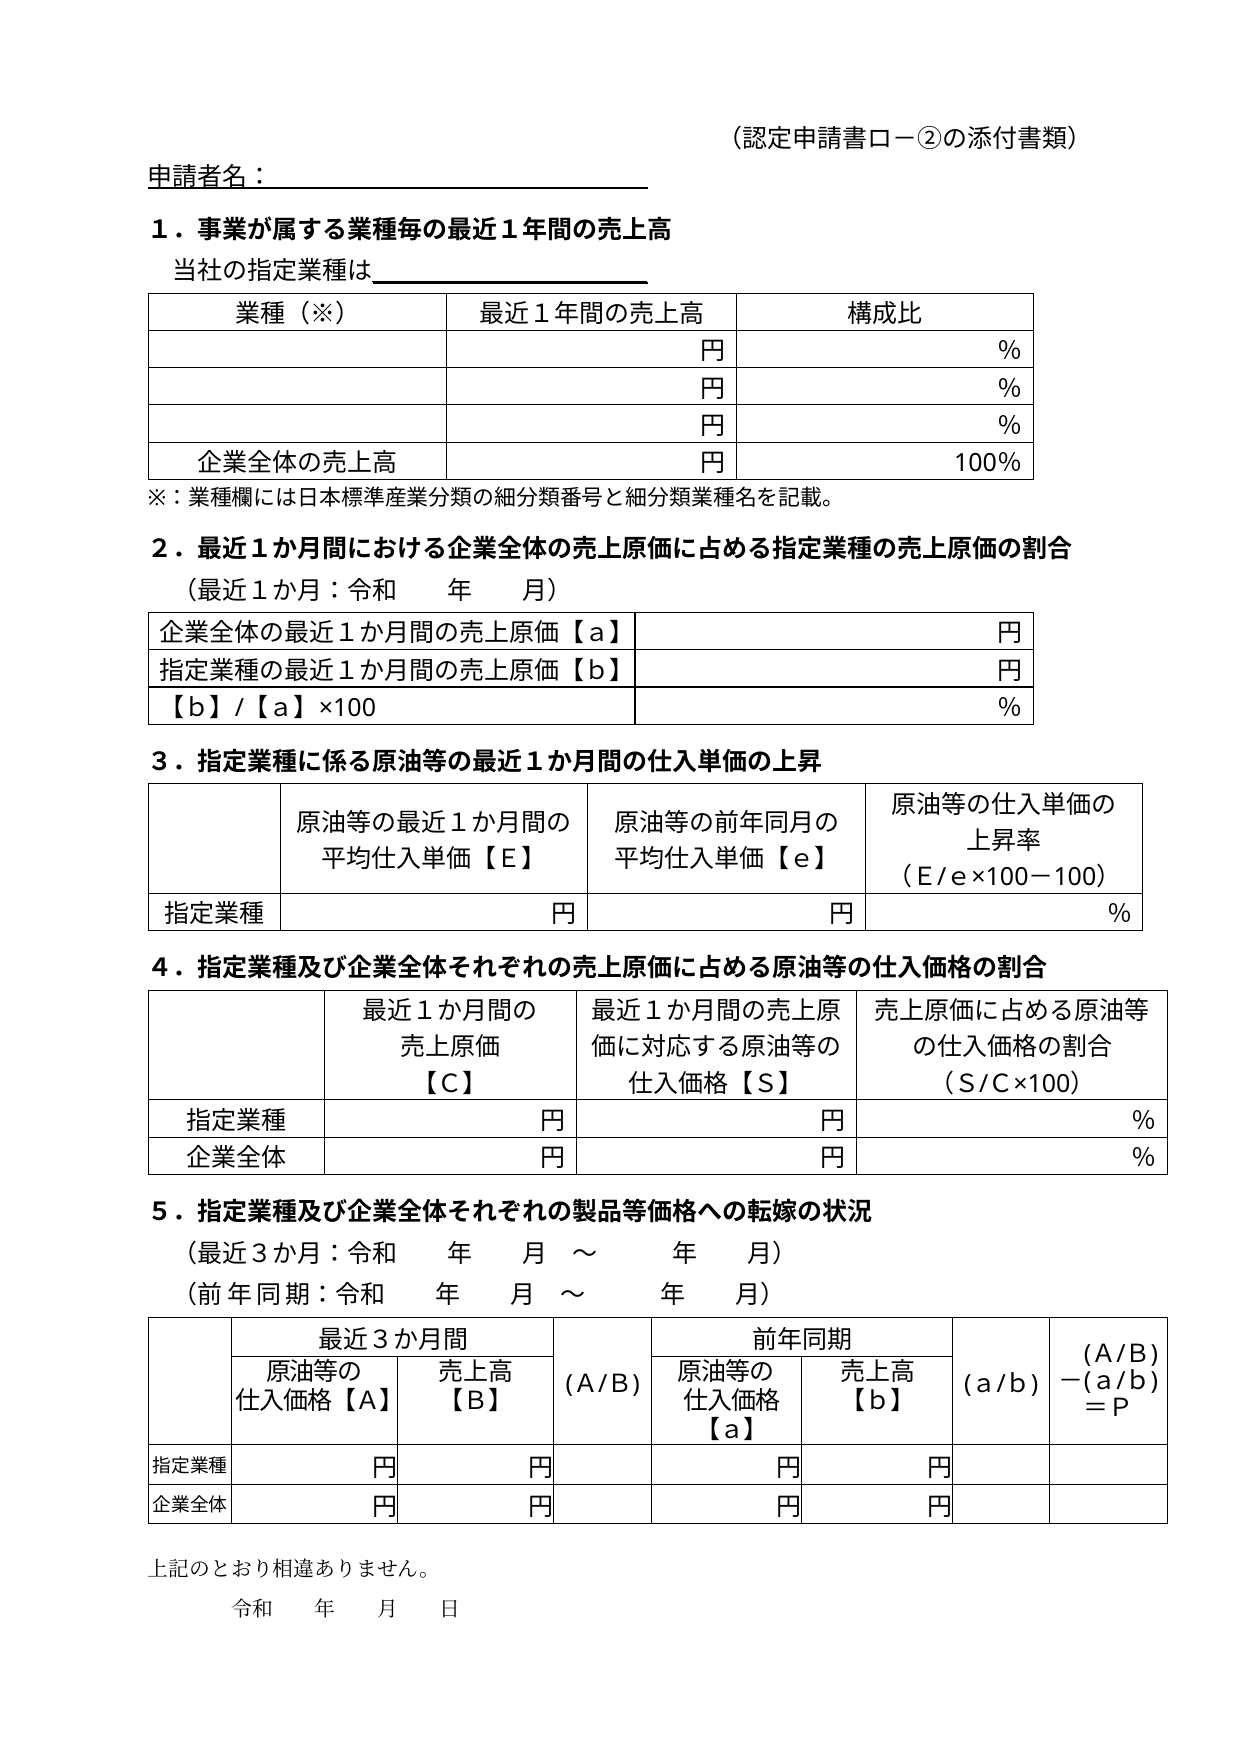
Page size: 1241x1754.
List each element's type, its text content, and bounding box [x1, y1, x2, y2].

text ２．最近１か月間における企業全体の売上原価に占める指定業種の売上原価の割合 [148, 528, 1092, 565]
table_header 構成比 [737, 294, 1033, 330]
table_header 円 [636, 613, 1033, 649]
table_cell 原油等の 仕入価格【Ａ】 [232, 1357, 397, 1444]
table_header 最近１か月間の売上原価に対応する原油等の仕入価格【Ｓ】 [577, 991, 856, 1099]
table_cell 円 [447, 443, 736, 479]
table_header 業種（※） [149, 294, 446, 330]
text ５．指定業種及び企業全体それぞれの製品等価格への転嫁の状況 [148, 1192, 1092, 1228]
text （前年同期：令和 年 月 ～ 年 月） [148, 1275, 1092, 1311]
table_cell [953, 1445, 1049, 1483]
table_cell [149, 368, 446, 404]
text １．事業が属する業種毎の最近１年間の売上高 [148, 209, 1092, 245]
table_cell 【ｂ】/【ａ】×100 [149, 688, 634, 724]
table_cell 原油等の 仕入価格【ａ】 [652, 1357, 801, 1444]
table_cell 円 [802, 1485, 952, 1523]
table_cell 企業全体 [149, 1485, 231, 1523]
table_header 最近３か月間 [232, 1318, 553, 1356]
table_cell [953, 1485, 1049, 1523]
table_cell ％ [857, 1138, 1167, 1174]
text ※：業種欄には日本標準産業分類の細分類番号と細分類業種名を記載。 [148, 480, 1092, 512]
table_cell [149, 331, 446, 367]
table_cell 企業全体の売上高 [149, 443, 446, 479]
table_cell 円 [447, 368, 736, 404]
table_header [149, 991, 324, 1099]
table_cell 売上高 【Ｂ】 [398, 1357, 553, 1444]
text （最近３か月：令和 年 月 ～ 年 月） [148, 1233, 1092, 1269]
table_cell [1050, 1445, 1167, 1483]
table_cell 指定業種 [149, 1445, 231, 1483]
table_header (Ａ/Ｂ) －(ａ/ｂ) ＝Ｐ [1050, 1318, 1167, 1444]
table_header 原油等の前年同月の 平均仕入単価【ｅ】 [588, 784, 865, 893]
table_cell 円 [577, 1138, 856, 1174]
table_cell 円 [447, 331, 736, 367]
table_cell 企業全体 [149, 1138, 324, 1174]
table_cell [554, 1485, 651, 1523]
table_cell ％ [857, 1100, 1167, 1137]
table_header [149, 784, 280, 893]
table_cell ％ [636, 688, 1033, 724]
table_cell 円 [232, 1445, 397, 1483]
table_cell ％ [866, 894, 1142, 930]
table_cell [149, 405, 446, 442]
table_cell 円 [652, 1445, 801, 1483]
text 上記のとおり相違ありません。 [148, 1552, 1092, 1582]
text ４．指定業種及び企業全体それぞれの売上原価に占める原油等の仕入価格の割合 [148, 948, 1092, 984]
text （最近１か月：令和 年 月） [148, 570, 1092, 606]
table_cell ％ [737, 331, 1033, 367]
text 申請者名： [148, 154, 1092, 192]
text 令和 年 月 日 [148, 1592, 1092, 1622]
table_header 最近１年間の売上高 [447, 294, 736, 330]
table_cell 指定業種 [149, 894, 280, 930]
table_cell 売上高 【ｂ】 [802, 1357, 952, 1444]
table_cell 円 [447, 405, 736, 442]
table_cell 100％ [737, 443, 1033, 479]
table_header 原油等の最近１か月間の平均仕入単価【Ｅ】 [281, 784, 587, 893]
table_header 最近１か月間の 売上原価 【Ｃ】 [325, 991, 576, 1099]
table_cell 円 [398, 1445, 553, 1483]
table_cell [1050, 1485, 1167, 1523]
table_cell 円 [232, 1485, 397, 1523]
table_cell 円 [588, 894, 865, 930]
table_cell 円 [325, 1100, 576, 1137]
text （認定申請書ロ－②の添付書類） [148, 118, 1092, 154]
table_cell 円 [281, 894, 587, 930]
table_cell 円 [325, 1138, 576, 1174]
table_cell 円 [398, 1485, 553, 1523]
table_header 原油等の仕入単価の 上昇率 （Ｅ/ｅ×100－100） [866, 784, 1142, 893]
table_header (Ａ/Ｂ) [554, 1318, 651, 1444]
table_cell ％ [737, 405, 1033, 442]
table_header 売上原価に占める原油等の仕入価格の割合 （Ｓ/Ｃ×100） [857, 991, 1167, 1099]
text 当社の指定業種は＿＿＿＿＿＿＿＿＿＿＿ [148, 251, 1092, 287]
table_cell ％ [737, 368, 1033, 404]
table_cell 円 [636, 650, 1033, 686]
table_header 企業全体の最近１か月間の売上原価【ａ】 [149, 613, 634, 649]
text ３．指定業種に係る原油等の最近１か月間の仕入単価の上昇 [148, 741, 1092, 778]
table_cell 円 [802, 1445, 952, 1483]
table_header [149, 1318, 231, 1444]
table_cell 指定業種の最近１か月間の売上原価【ｂ】 [149, 650, 634, 686]
table_cell 指定業種 [149, 1100, 324, 1137]
table_cell 円 [652, 1485, 801, 1523]
table_header 前年同期 [652, 1318, 952, 1356]
table_header (ａ/ｂ) [953, 1318, 1049, 1444]
table_cell 円 [577, 1100, 856, 1137]
table_cell [554, 1445, 651, 1483]
